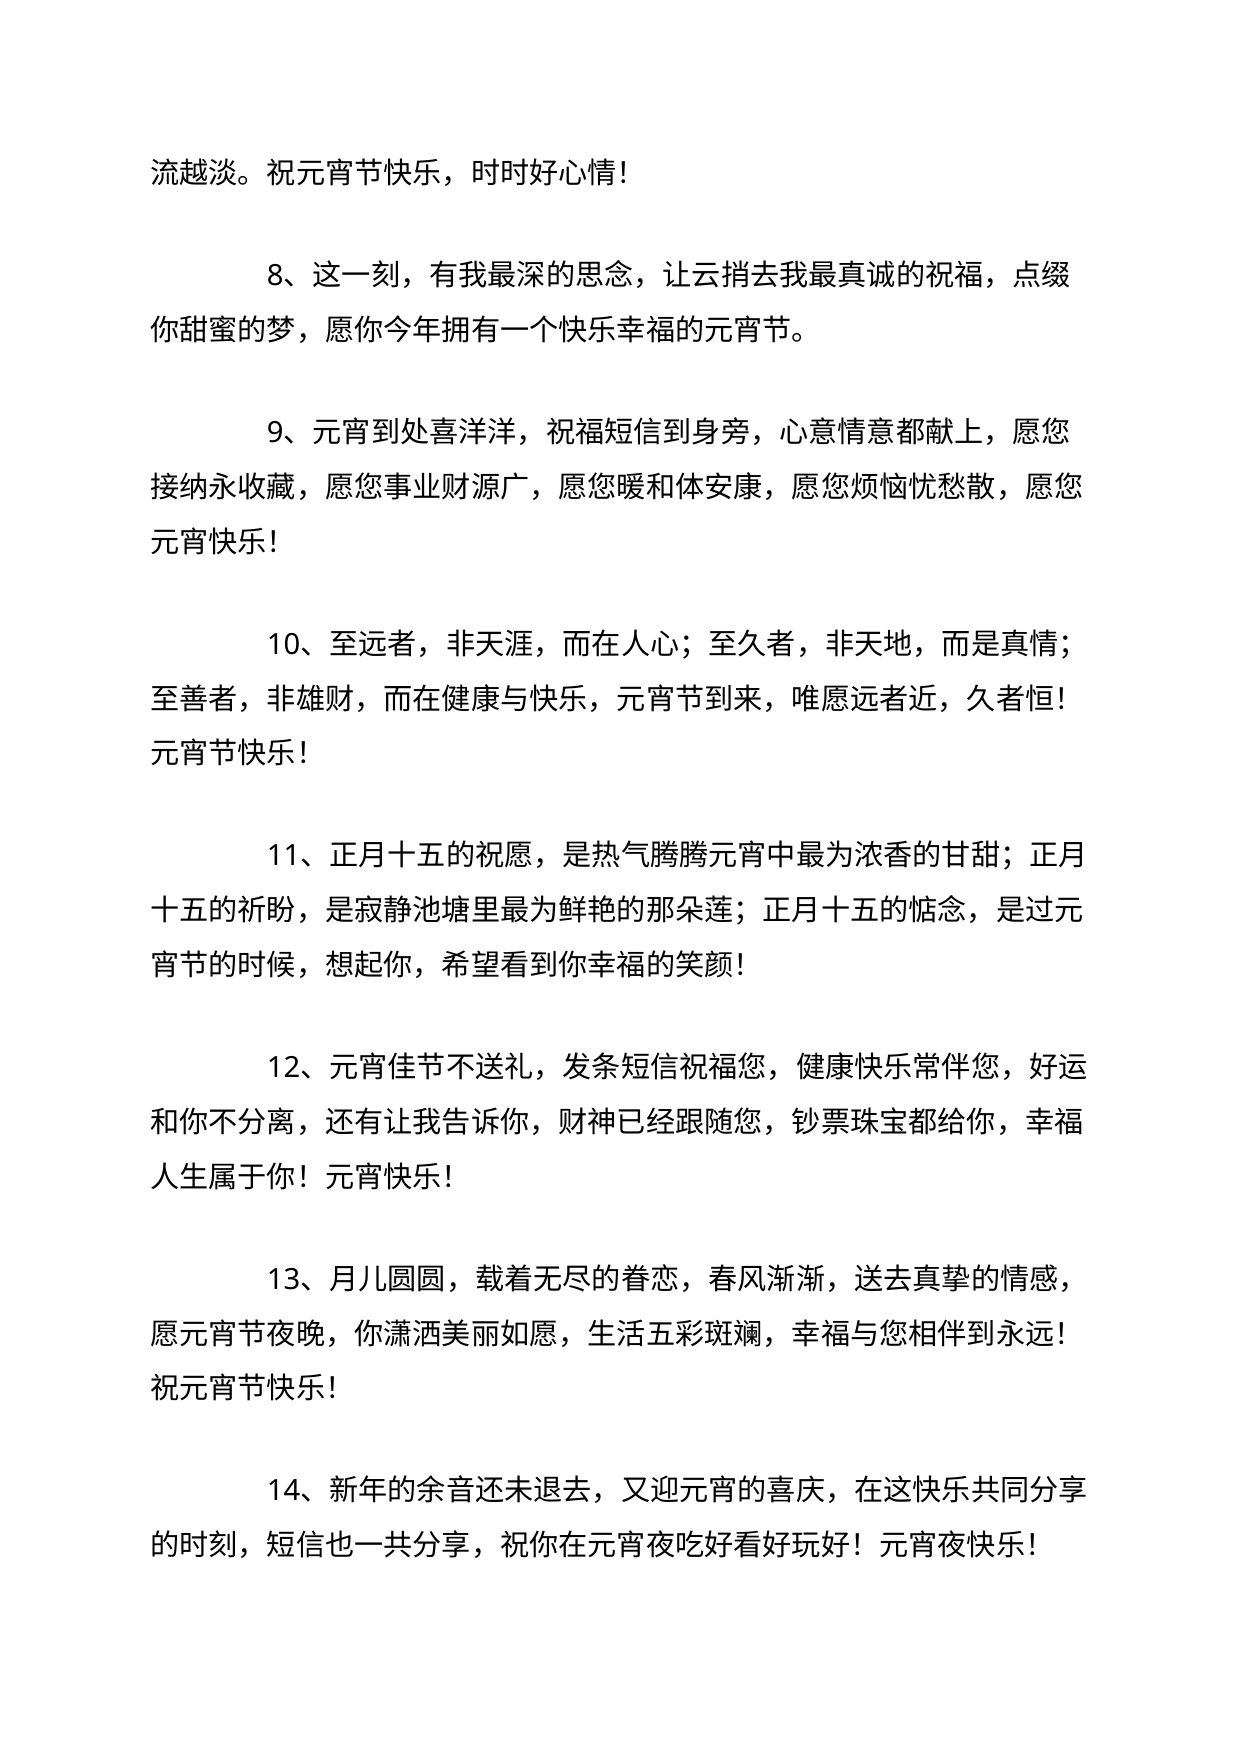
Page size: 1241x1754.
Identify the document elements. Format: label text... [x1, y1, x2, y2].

text 9、元宵到处喜洋洋，祝福短信到身旁，心意情意都献上，愿您接纳永收藏，愿您事业财源广，愿您暖和体安康，愿您烦恼忧愁散，愿您元宵快乐！ [150, 408, 1090, 561]
text 14、新年的余音还未退去，又迎元宵的喜庆，在这快乐共同分享的时刻，短信也一共分享，祝你在元宵夜吃好看好玩好！元宵夜快乐！ [150, 1467, 1090, 1564]
text 11、正月十五的祝愿，是热气腾腾元宵中最为浓香的甘甜；正月十五的祈盼，是寂静池塘里最为鲜艳的那朵莲；正月十五的惦念，是过元宵节的时候，想起你，希望看到你幸福的笑颜！ [150, 832, 1090, 984]
text 8、这一刻，有我最深的思念，让云捎去我最真诚的祝福，点缀你甜蜜的梦，愿你今年拥有一个快乐幸福的元宵节。 [150, 252, 1090, 349]
text 13、月儿圆圆，载着无尽的眷恋，春风渐渐，送去真挚的情感，愿元宵节夜晚，你潇洒美丽如愿，生活五彩斑斓，幸福与您相伴到永远！祝元宵节快乐！ [150, 1255, 1090, 1407]
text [150, 150, 1090, 192]
text 12、元宵佳节不送礼，发条短信祝福您，健康快乐常伴您，好运和你不分离，还有让我告诉你，财神已经跟随您，钞票珠宝都给你，幸福人生属于你！元宵快乐！ [150, 1043, 1090, 1196]
text 10、至远者，非天涯，而在人心；至久者，非天地，而是真情；至善者，非雄财，而在健康与快乐，元宵节到来，唯愿远者近，久者恒！元宵节快乐！ [150, 620, 1090, 772]
